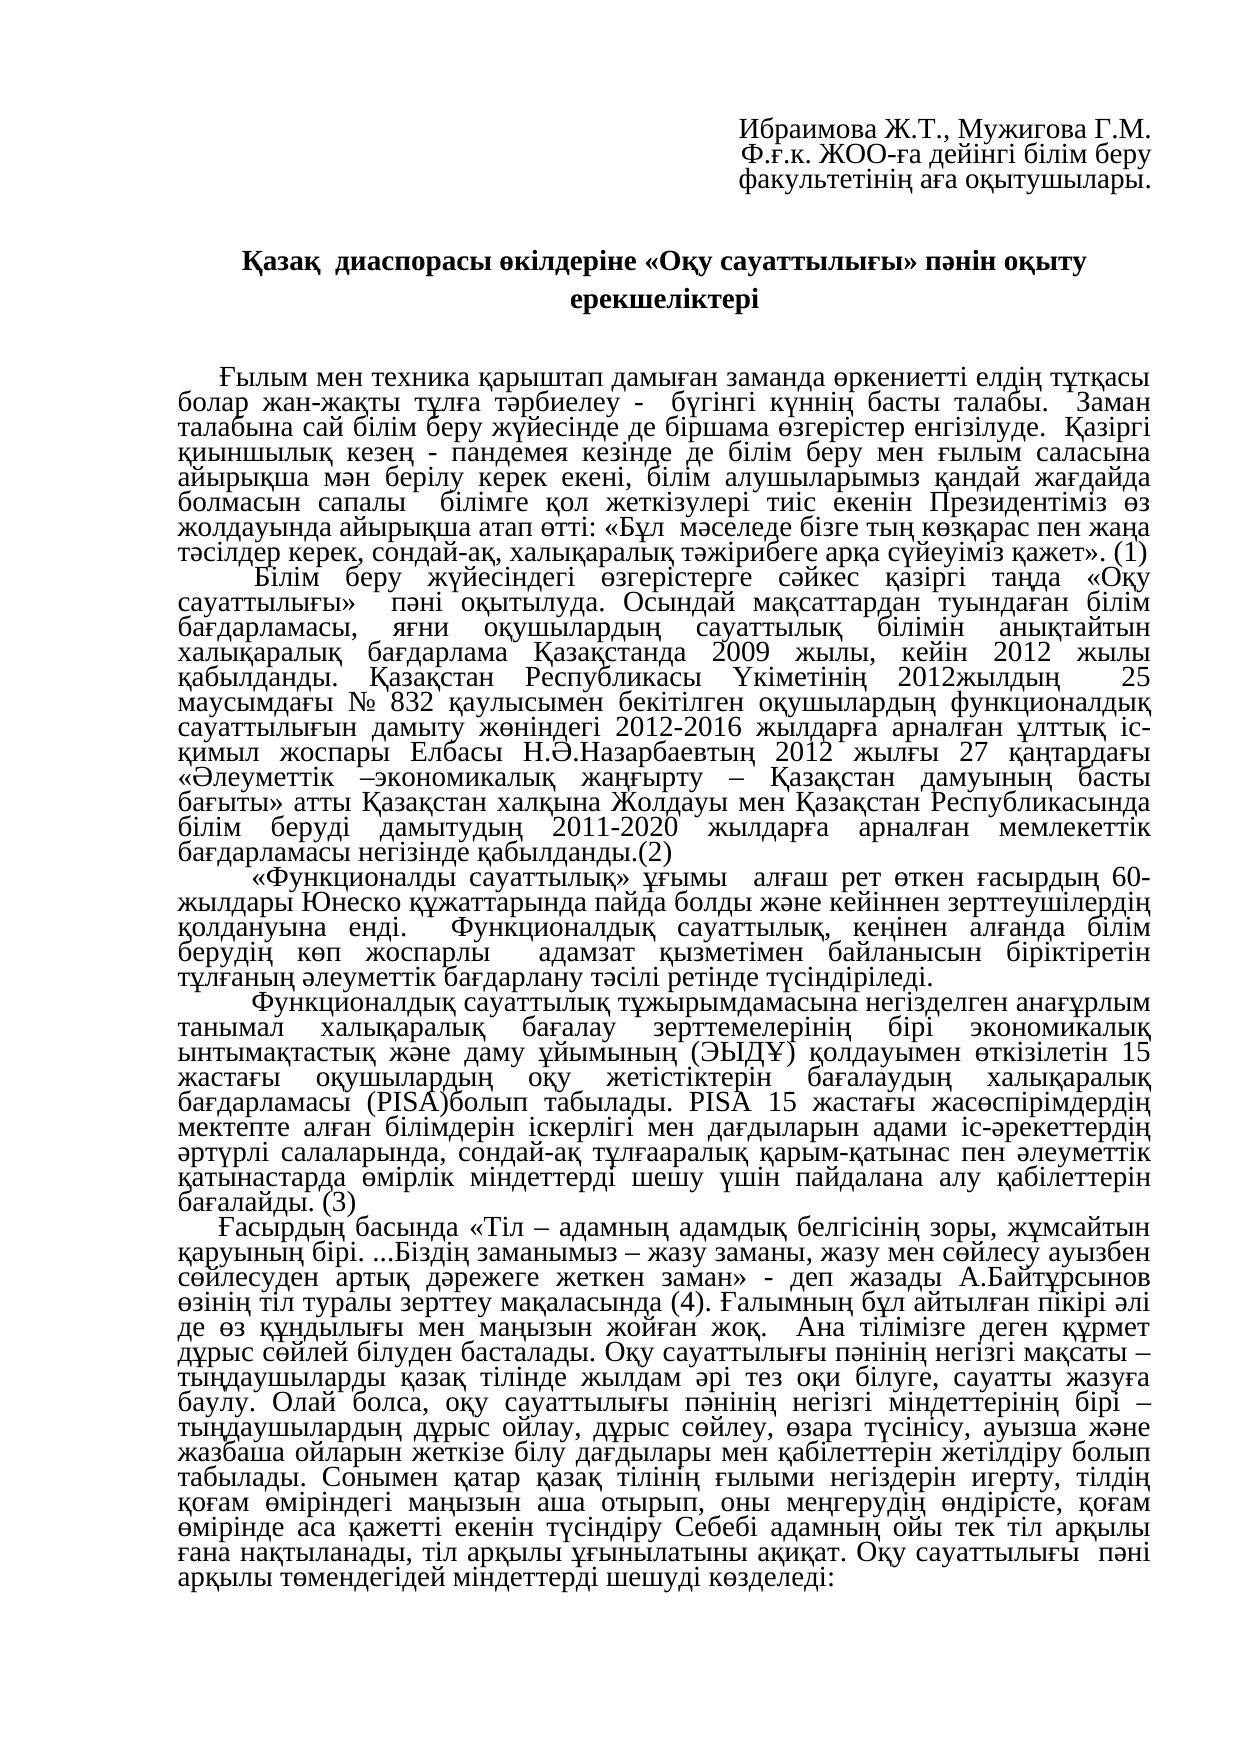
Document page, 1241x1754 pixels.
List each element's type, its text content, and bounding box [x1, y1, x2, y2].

text факультетінің аға оқытушылары. [749, 168, 1152, 193]
text Функционалдық сауаттылық тұжырымдамасына негізделген анағұрлым танымал халықаралық бағалау зерттемелерінің бірі экономикалық ынтымақтастық және даму ұйымының (ЭЫДҰ) қолдауымен өткізілетін 15 жастағы оқушылардың оқу жетістіктерін бағалаудың халықаралық бағдарламасы (PISA)болып табылады. PISA 15 жастағы жасөспірімдердің мектепте алған білімдерін іскерлігі мен дағдыларын адами іс-әрекеттердің әртүрлі салаларында, сондай-ақ тұлғааралық қарым-қатынас пен әлеуметтік қатынастарда өмірлік міндеттерді шешу үшін пайдалана алу қабілеттерін бағалайды. (3) [177, 991, 1152, 1216]
text Ғасырдың басында «Тіл – адамның адамдық белгісінің зоры, жұмсайтын қаруының бірі. ...Біздің заманымыз – жазу заманы, жазу мен сөйлесу ауызбен сөйлесуден артық дәрежеге жеткен заман» - деп жазады А.Байтұрсынов өзінің тіл туралы зерттеу мақаласында (4). Ғалымның бұл айтылған пікірі әлі де өз құндылығы мен маңызын жойған жоқ. Ана тілімізге деген құрмет дұрыс сөйлей білуден басталады. Оқу сауаттылығы пәнінің негізгі мақсаты – тыңдаушыларды қазақ тілінде жылдам әрі тез оқи білуге, сауатты жазуға баулу. Олай болса, оқу сауаттылығы пәнінің негізгі міндеттерінің бірі – тыңдаушылардың дұрыс ойлау, дұрыс сөйлеу, өзара түсінісу, ауызша және жазбаша ойларын жеткізе білу дағдылары мен қабілеттерін жетілдіру болып табылады. Сонымен қатар қазақ тілінің ғылыми негіздерін игерту, тілдің қоғам өміріндегі маңызын аша отырып, оны меңгерудің өндірісте, қоғам өмірінде аса қажетті екенін түсіндіру Себебі адамның ойы тек тіл арқылы ғана нақтыланады, тіл арқылы ұғынылатыны ақиқат. Оқу сауаттылығы пәні арқылы төмендегідей міндеттерді шешуді көзделеді: [177, 1216, 1152, 1591]
text Ибраимова Ж.Т., Мужигова Г.М. [177, 118, 1152, 143]
text Қазақ диаспорасы өкілдеріне «Оқу сауаттылығы» пәнін оқыту ерекшеліктері [177, 243, 1152, 315]
text Ф.ғ.к. ЖОО-ға дейінгі білім беру [177, 143, 1152, 168]
text «Функционалды сауаттылық» ұғымы алғаш рет өткен ғасырдың 60-жылдары Юнеско құжаттарында пайда болды және кейіннен зерттеушілердің қолдануына енді. Функционалдық сауаттылық, кеңінен алғанда білім берудің көп жоспарлы адамзат қызметімен байланысын біріктіретін тұлғаның әлеуметтік бағдарлану тәсілі ретінде түсіндіріледі. [177, 866, 1152, 991]
text факультетінің аға оқытушылары. [177, 168, 746, 193]
text Білім беру жүйесіндегі өзгерістерге сәйкес қазіргі таңда «Оқу сауаттылығы» пәні оқытылуда. Осындай мақсаттардан туындаған білім бағдарламасы, яғни оқушылардың сауаттылық білімін анықтайтын халықаралық бағдарлама Қазақстанда 2009 жылы, кейін 2012 жылы қабылданды. Қазақстан Республикасы Үкіметінің 2012жылдың 25 маусымдағы № 832 қаулысымен бекітілген оқушылардың функционалдық сауаттылығын дамыту жөніндегі 2012-2016 жылдарға арналған ұлттық іс-қимыл жоспары Елбасы Н.Ә.Назарбаевтың 2012 жылғы 27 қаңтардағы «Әлеуметтік –экономикалық жаңғырту – Қазақстан дамуының басты бағыты» атты Қазақстан халқына Жолдауы мен Қазақстан Республикасында білім беруді дамытудың 2011-2020 жылдарға арналған мемлекеттік бағдарламасы негізінде қабылданды.(2) [177, 566, 1152, 866]
text Ғылым мен техника қарыштап дамыған заманда өркениетті елдің тұтқасы болар жан-жақты тұлға тәрбиелеу - бүгінгі күннің басты талабы. Заман талабына сай білім беру жүйесінде де біршама өзгерістер енгізілуде. Қазіргі қиыншылық кезең - пандемея кезінде де білім беру мен ғылым саласына айырықша мән берілу керек екені, білім алушыларымыз қандай жағдайда болмасын сапалы білімге қол жеткізулері тиіс екенін Президентіміз өз жолдауында айырықша атап өтті: «Бұл мәселеде бізге тың көзқарас пен жаңа тәсілдер керек, сондай-ақ, халықаралық тәжірибеге арқа сүйеуіміз қажет». (1) [177, 366, 1152, 566]
